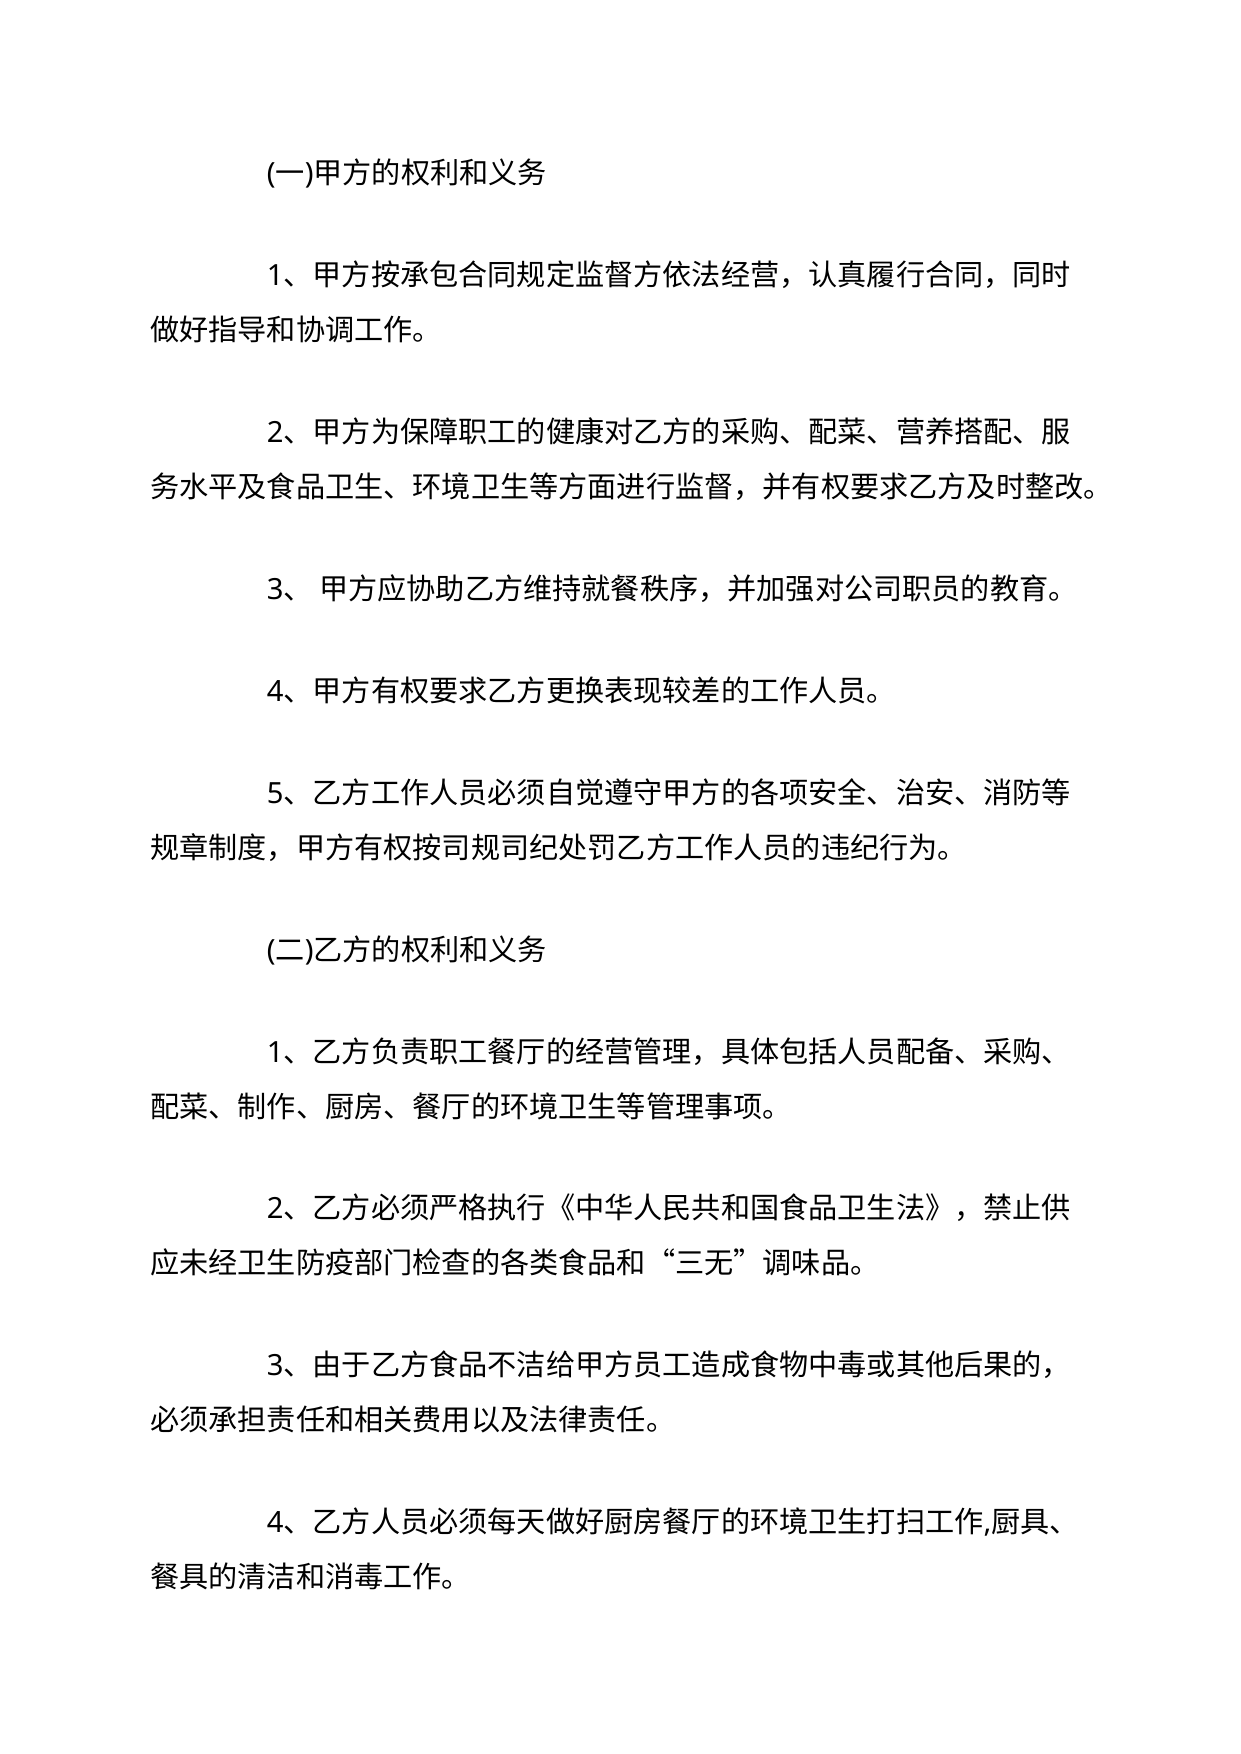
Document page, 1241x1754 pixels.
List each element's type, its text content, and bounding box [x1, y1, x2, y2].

text 1、甲方按承包合同规定监督方依法经营，认真履行合同，同时做好指导和协调工作。 [150, 252, 1090, 349]
text 5、乙方工作人员必须自觉遵守甲方的各项安全、治安、消防等规章制度，甲方有权按司规司纪处罚乙方工作人员的违纪行为。 [150, 769, 1090, 867]
text 1、乙方负责职工餐厅的经营管理，具体包括人员配备、采购、配菜、制作、厨房、餐厅的环境卫生等管理事项。 [150, 1028, 1090, 1126]
text (一)甲方的权利和义务 [150, 150, 1090, 192]
text 3、由于乙方食品不洁给甲方员工造成食物中毒或其他后果的，必须承担责任和相关费用以及法律责任。 [150, 1342, 1090, 1439]
text (二)乙方的权利和义务 [150, 926, 1090, 969]
text 4、甲方有权要求乙方更换表现较差的工作人员。 [150, 667, 1090, 710]
text 4、乙方人员必须每天做好厨房餐厅的环境卫生打扫工作,厨具、餐具的清洁和消毒工作。 [150, 1498, 1090, 1596]
text 2、乙方必须严格执行《中华人民共和国食品卫生法》，禁止供应未经卫生防疫部门检查的各类食品和“三无”调味品。 [150, 1185, 1090, 1282]
text 2、甲方为保障职工的健康对乙方的采购、配菜、营养搭配、服务水平及食品卫生、环境卫生等方面进行监督，并有权要求乙方及时整改。 [150, 409, 1090, 506]
text 3、 甲方应协助乙方维持就餐秩序，并加强对公司职员的教育。 [150, 566, 1090, 608]
